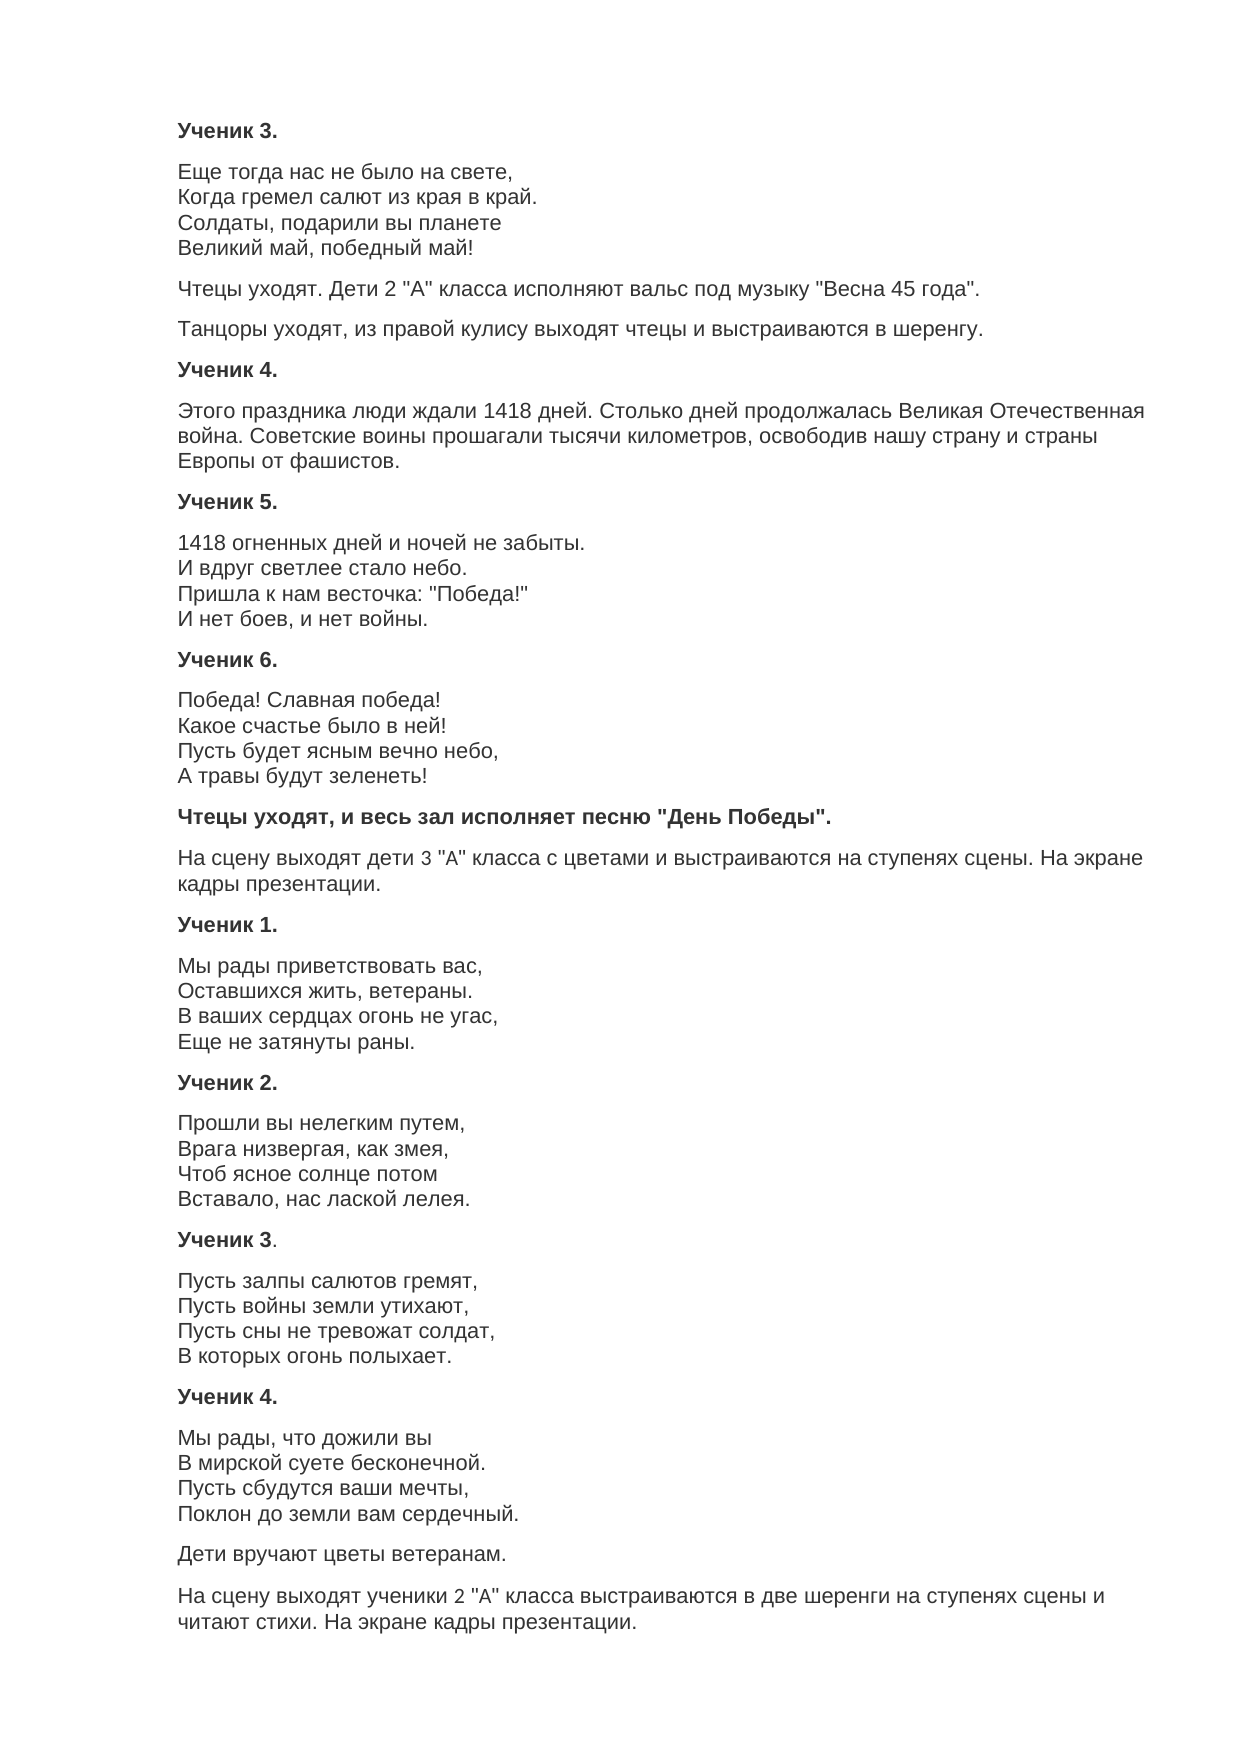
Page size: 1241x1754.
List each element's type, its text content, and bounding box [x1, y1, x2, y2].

text Ученик 5. [177, 489, 1152, 514]
text Ученик 4. [177, 357, 1152, 382]
text Дети вручают цветы ветеранам. [177, 1541, 1152, 1566]
text Этого праздника люди ждали 1418 дней. Столько дней продолжалась Великая Отечественная война. Советские воины прошагали тысячи километров, освободив нашу страну и страны Европы от фашистов. [177, 398, 1152, 473]
text Ученик 3. [177, 1227, 1152, 1252]
text Танцоры уходят, из правой кулису выходят чтецы и выстраиваются в шеренгу. [177, 316, 1152, 341]
text На сцену выходят дети 3 "А" класса с цветами и выстраиваются на ступенях сцены. На экране кадры презентации. [177, 844, 1152, 896]
text Еще тогда нас не было на свете, Когда гремел салют из края в край. Солдаты, подарили вы планете Великий май, победный май! [177, 159, 1152, 260]
text Победа! Славная победа! Какое счастье было в ней! Пусть будет ясным вечно небо, А травы будут зеленеть! [177, 687, 1152, 788]
text Мы рады, что дожили вы В мирской суете бесконечной. Пусть сбудутся ваши мечты, Поклон до земли вам сердечный. [177, 1425, 1152, 1526]
text Ученик 4. [177, 1384, 1152, 1409]
text Ученик 6. [177, 646, 1152, 672]
text Мы рады приветствовать вас, Оставшихся жить, ветераны. В ваших сердцах огонь не угас, Еще не затянуты раны. [177, 953, 1152, 1054]
text Ученик 2. [177, 1069, 1152, 1094]
text Ученик 3. [177, 118, 1152, 143]
text Чтецы уходят, и весь зал исполняет песню "День Победы". [177, 804, 1152, 829]
text На сцену выходят ученики 2 "А" класса выстраиваются в две шеренги на ступенях сцены и читают стихи. На экране кадры презентации. [177, 1582, 1152, 1634]
text 1418 огненных дней и ночей не забыты. И вдруг светлее стало небо. Пришла к нам весточка: "Победа!" И нет боев, и нет войны. [177, 530, 1152, 631]
text Чтецы уходят. Дети 2 "А" класса исполняют вальс под музыку "Весна 45 года". [177, 275, 1152, 301]
text Пусть залпы салютов гремят, Пусть войны земли утихают, Пусть сны не тревожат солдат, В которых огонь полыхает. [177, 1267, 1152, 1368]
text Прошли вы нелегким путем, Врага низвергая, как змея, Чтоб ясное солнце потом Вставало, нас лаской лелея. [177, 1110, 1152, 1211]
text Ученик 1. [177, 912, 1152, 937]
